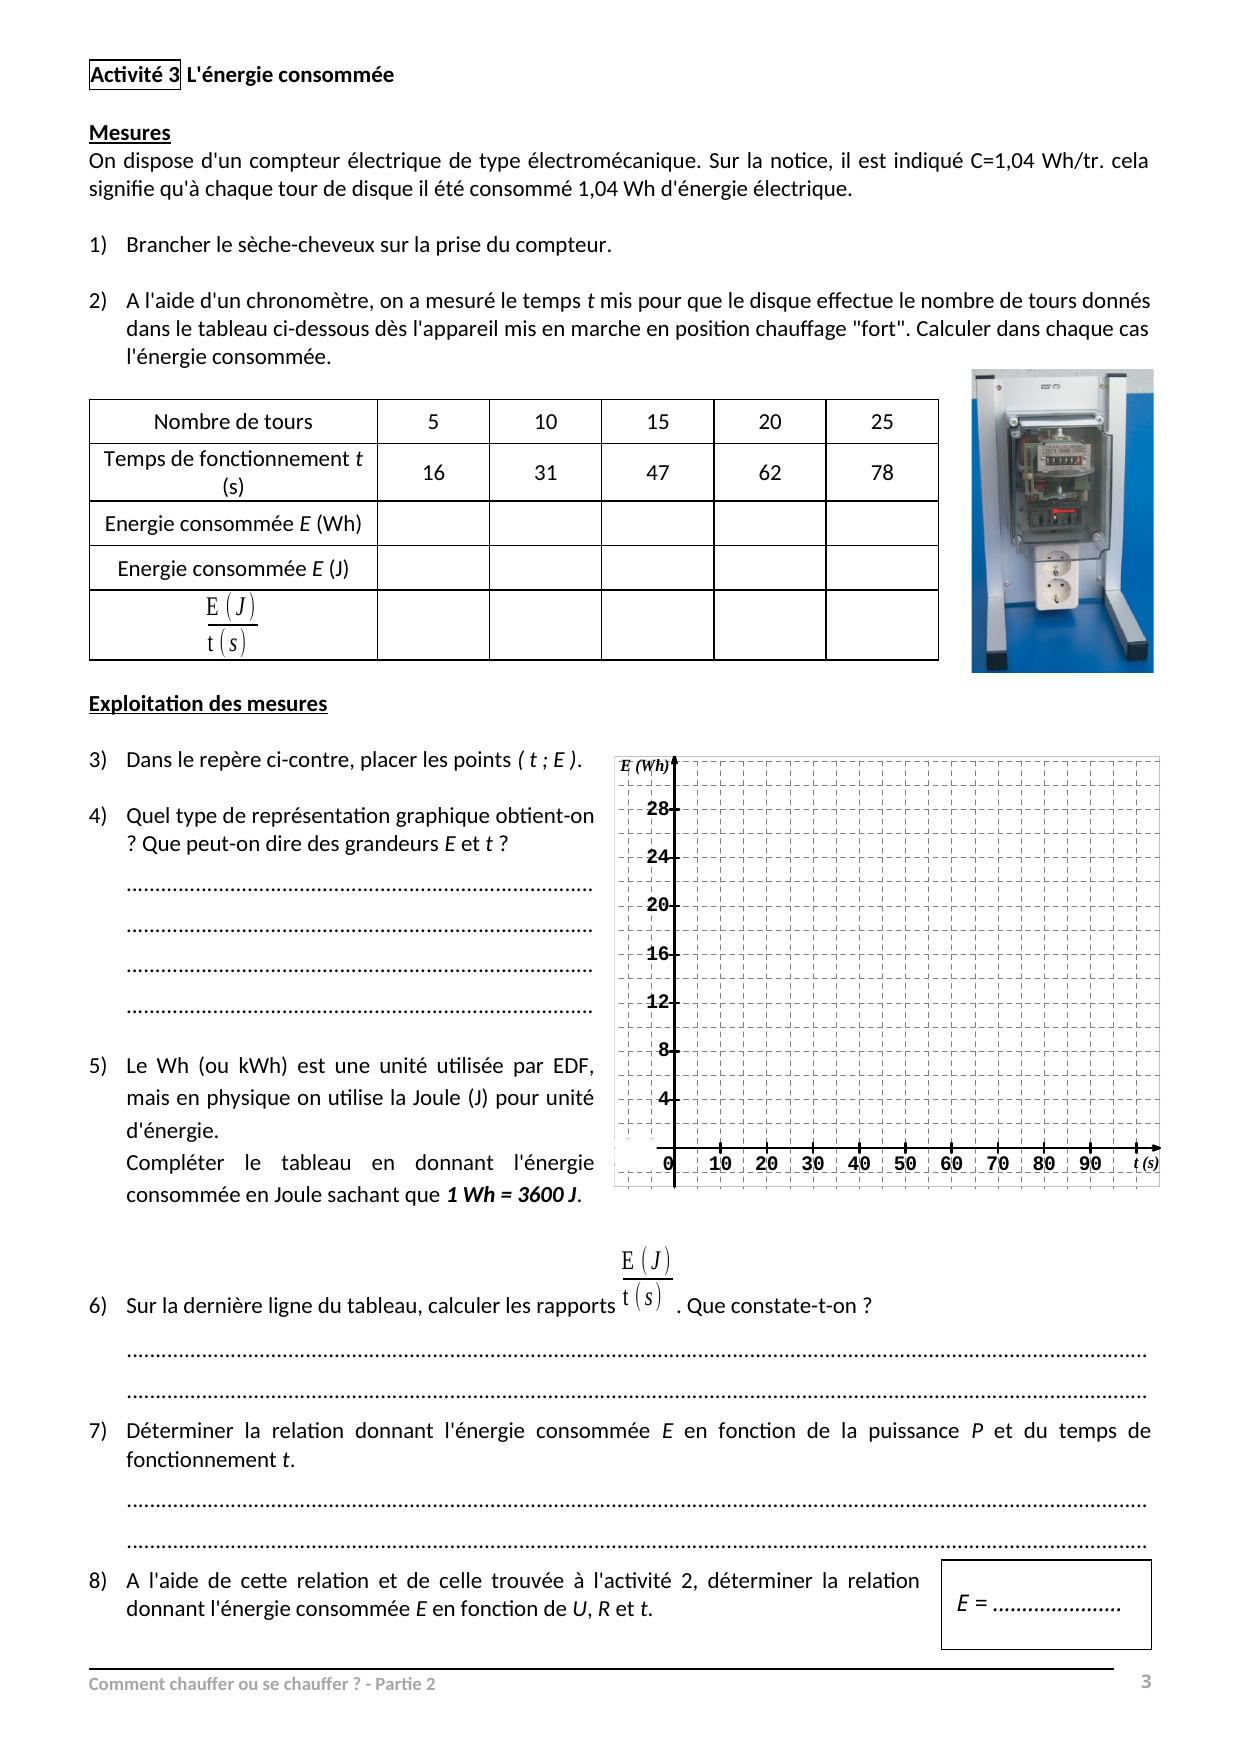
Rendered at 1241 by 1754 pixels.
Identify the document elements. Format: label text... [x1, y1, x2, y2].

table_cell [602, 546, 713, 589]
table_header 15 [602, 400, 713, 443]
text Mesures [89, 118, 1152, 146]
list A l'aide de cette relation et de celle trouvée à l'activité 2, déterminer la relation donnant l'énergie consommée E en fonction de U, R et t. [89, 1566, 941, 1622]
table_cell 31 [490, 444, 601, 500]
table_cell 16 [378, 444, 489, 500]
subtitle Activité 3 L'énergie consommée [90, 61, 180, 89]
table_cell 47 [602, 444, 713, 500]
text ................................................................................................................................................................................. [126, 1526, 1152, 1554]
table_cell [90, 591, 206, 659]
table_cell Energie consommée E (Wh) [90, 502, 377, 545]
table_cell [378, 591, 489, 659]
table_cell [378, 546, 489, 589]
text ................................................................................................................................................................................. [126, 1376, 1152, 1404]
table_header Nombre de tours [90, 400, 377, 443]
text ................................................................................................................................................................................. [126, 1336, 1152, 1364]
subtitle Activité 3 L'énergie consommée [181, 59, 1152, 90]
list Brancher le sèche-cheveux sur la prise du compteur. [89, 230, 1152, 258]
table_header 25 [827, 400, 938, 443]
text ................................................................................. [126, 869, 614, 898]
table_cell [490, 546, 601, 589]
table_cell [602, 591, 713, 659]
table_cell [715, 591, 825, 659]
text ................................................................................. [126, 951, 614, 979]
table_cell [378, 502, 489, 545]
table_cell [490, 591, 601, 659]
text ................................................................................................................................................................................. [126, 1485, 1152, 1513]
list Sur la dernière ligne du tableau, calculer les rapports . Que constate-t-on ? [89, 1244, 1152, 1319]
text Exploitation des mesures [89, 689, 1152, 717]
table_cell [715, 502, 825, 545]
picture [971, 369, 1154, 673]
text ................................................................................. [126, 910, 614, 938]
table_cell 62 [715, 444, 825, 500]
table_cell Energie consommée E (J) [90, 546, 377, 589]
text Compléter le tableau en donnant l'énergie consommée en Joule sachant que 1 Wh = 3600 J. [126, 1148, 1152, 1208]
table_header 10 [490, 400, 601, 443]
table_cell [490, 502, 601, 545]
table_cell [827, 546, 938, 589]
text On dispose d'un compteur électrique de type électromécanique. Sur la notice, il est indiqué C=1,04 Wh/tr. cela signifie qu'à chaque tour de disque il été consommé 1,04 Wh d'énergie électrique. [89, 146, 1152, 202]
table_cell [260, 591, 377, 659]
table_cell [827, 502, 938, 545]
table_header 20 [715, 400, 825, 443]
table_cell Temps de fonctionnement t (s) [90, 444, 377, 500]
table_header 5 [378, 400, 489, 443]
table_cell [715, 546, 825, 589]
text ................................................................................. [126, 991, 614, 1019]
list Déterminer la relation donnant l'énergie consommée E en fonction de la puissance P et du temps de fonctionnement t. [89, 1417, 1152, 1473]
table_cell 78 [827, 444, 938, 500]
list A l'aide d'un chronomètre, on a mesuré le temps t mis pour que le disque effectue le nombre de tours donnés dans le tableau ci-dessous dès l'appareil mis en marche en position chauffage "fort". Calculer dans chaque cas l'énergie consommée. [89, 286, 1152, 370]
table_cell [827, 591, 938, 659]
list Le Wh (ou kWh) est une unité utilisée par EDF, mais en physique on utilise la Joule (J) pour unité d'énergie. [89, 1051, 614, 1144]
list Quel type de représentation graphique obtient-on ? Que peut-on dire des grandeurs E et t ? [89, 801, 614, 857]
table_cell [602, 502, 713, 545]
list Dans le repère ci-contre, placer les points ( t ; E ). [89, 745, 1152, 773]
